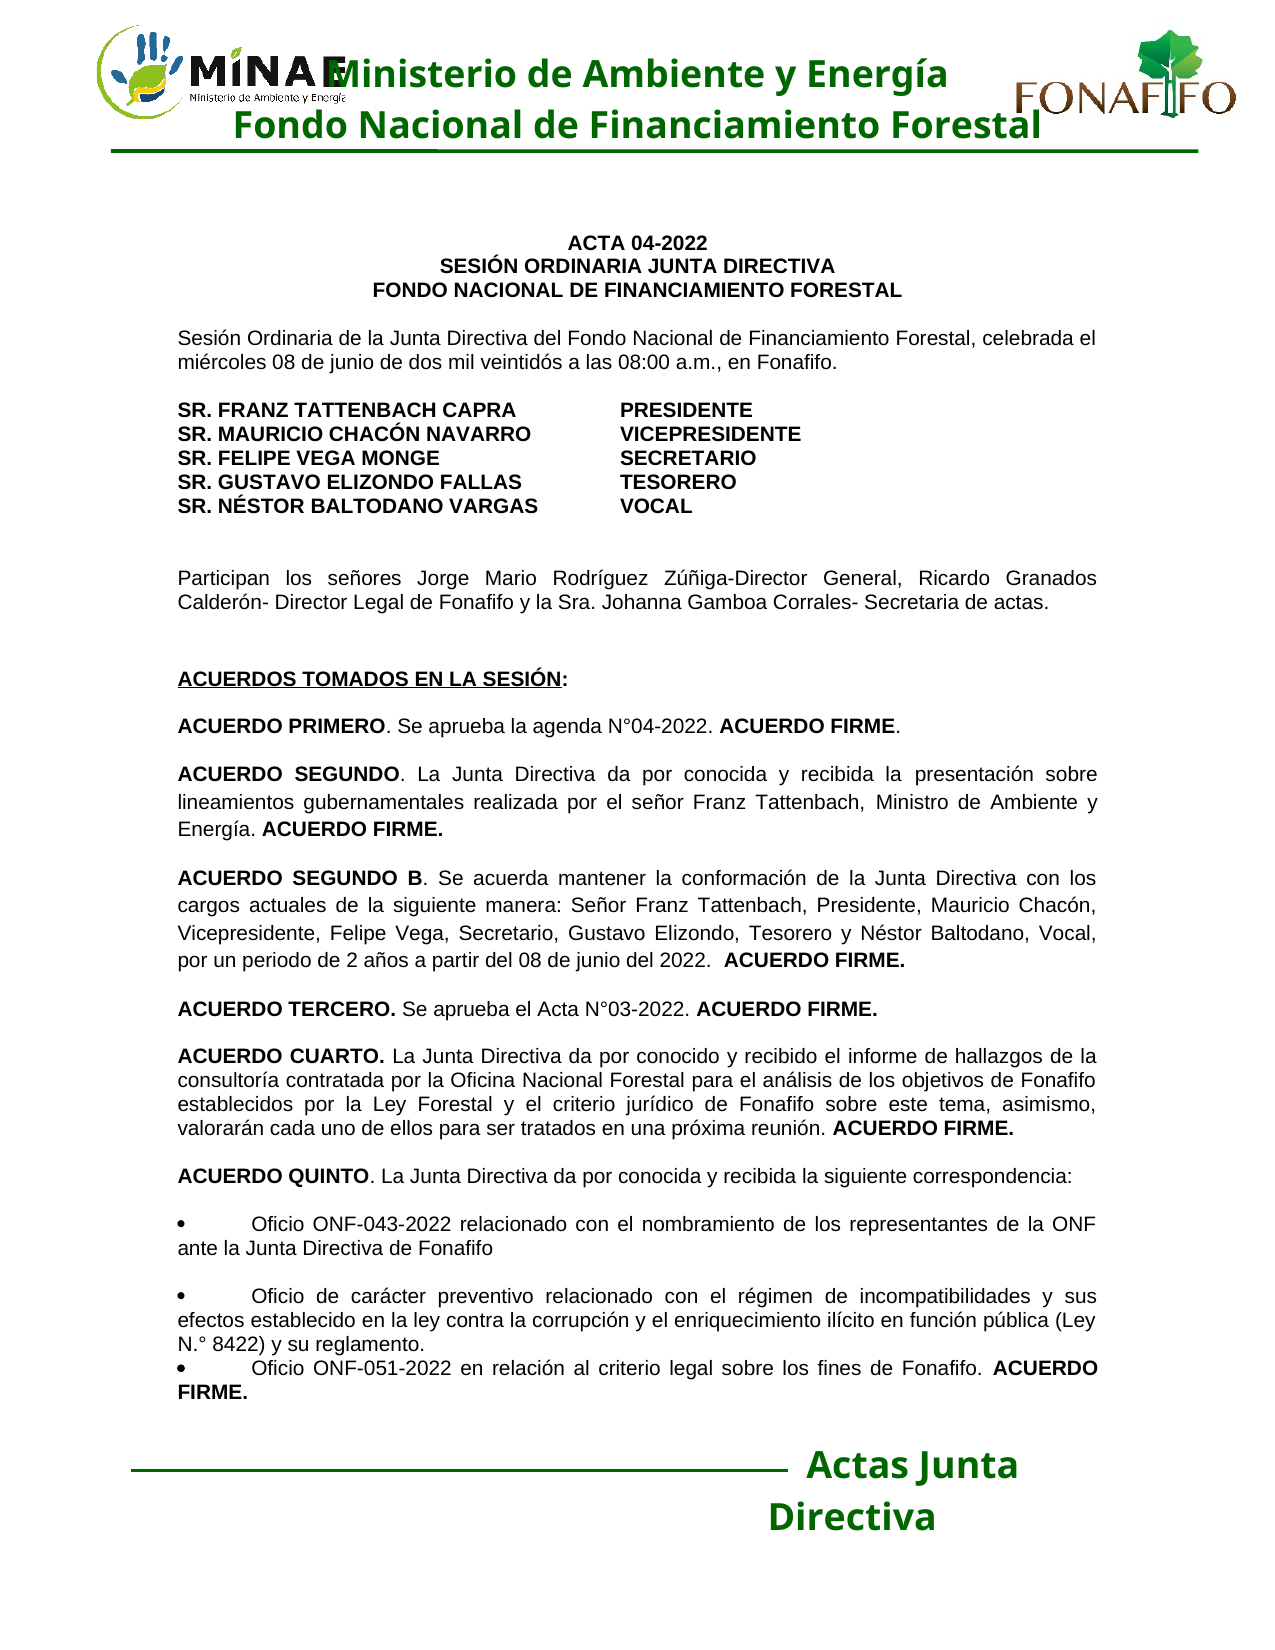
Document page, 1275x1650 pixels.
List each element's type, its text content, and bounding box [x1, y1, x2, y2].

picture [1006, 20, 1241, 126]
text SR. FELIPE VEGA MONGE SECRETARIO [177, 446, 1098, 470]
list ACUERDO PRIMERO. Se aprueba la agenda N°04-2022. ACUERDO FIRME. [177, 714, 1098, 738]
list Oficio ONF-043-2022 relacionado con el nombramiento de los representantes de la ONF ante la Junta Directiva de Fonafifo [177, 1212, 1098, 1260]
text ACUERDO CUARTO. La Junta Directiva da por conocido y recibido el informe de hallazgos de la consultoría contratada por la Oficina Nacional Forestal para el análisis de los objetivos de Fonafifo establecidos por la Ley Forestal y el criterio jurídico de Fonafifo sobre este tema, asimismo, valorarán cada uno de ellos para ser tratados en una próxima reunión. ACUERDO FIRME. [177, 1044, 1098, 1140]
list ACUERDOS TOMADOS EN LA SESIÓN: [177, 666, 1098, 690]
text ACUERDO QUINTO. La Junta Directiva da por conocida y recibida la siguiente correspondencia: [177, 1164, 1098, 1188]
text ACUERDO TERCERO. Se aprueba el Acta N°03-2022. ACUERDO FIRME. [177, 996, 1098, 1020]
text SR. GUSTAVO ELIZONDO FALLAS TESORERO [177, 470, 1098, 494]
text SR. MAURICIO CHACÓN NAVARRO VICEPRESIDENTE [177, 422, 1098, 446]
text SESIÓN ORDINARIA JUNTA DIRECTIVA [177, 254, 1098, 278]
text Participan los señores Jorge Mario Rodríguez Zúñiga-Director General, Ricardo Granados Calderón- Director Legal de Fonafifo y la Sra. Johanna Gamboa Corrales- Secretaria de actas. [177, 566, 1098, 614]
text SR. FRANZ TATTENBACH CAPRA PRESIDENTE [177, 398, 1098, 422]
text Sesión Ordinaria de la Junta Directiva del Fondo Nacional de Financiamiento Forestal, celebrada el miércoles 08 de junio de dos mil veintidós a las 08:00 a.m., en Fonafifo. [177, 326, 1098, 374]
text ACUERDO SEGUNDO. La Junta Directiva da por conocida y recibida la presentación sobre lineamientos gubernamentales realizada por el señor Franz Tattenbach, Ministro de Ambiente y Energía. ACUERDO FIRME. [177, 762, 1098, 841]
text SR. NÉSTOR BALTODANO VARGAS VOCAL [177, 494, 1098, 518]
picture [96, 25, 346, 119]
text ACUERDO SEGUNDO B. Se acuerda mantener la conformación de la Junta Directiva con los cargos actuales de la siguiente manera: Señor Franz Tattenbach, Presidente, Mauricio Chacón, Vicepresidente, Felipe Vega, Secretario, Gustavo Elizondo, Tesorero y Néstor Baltodano, Vocal, por un periodo de 2 años a partir del 08 de junio del 2022. ACUERDO FIRME. [177, 866, 1098, 972]
list Oficio de carácter preventivo relacionado con el régimen de incompatibilidades y sus efectos establecido en la ley contra la corrupción y el enriquecimiento ilícito en función pública (Ley N.° 8422) y su reglamento. [177, 1284, 1098, 1356]
text FONDO NACIONAL DE FINANCIAMIENTO FORESTAL [177, 278, 1098, 302]
text ACTA 04-2022 [177, 230, 1098, 254]
list Oficio ONF-051-2022 en relación al criterio legal sobre los fines de Fonafifo. ACUERDO FIRME. [177, 1356, 1098, 1404]
